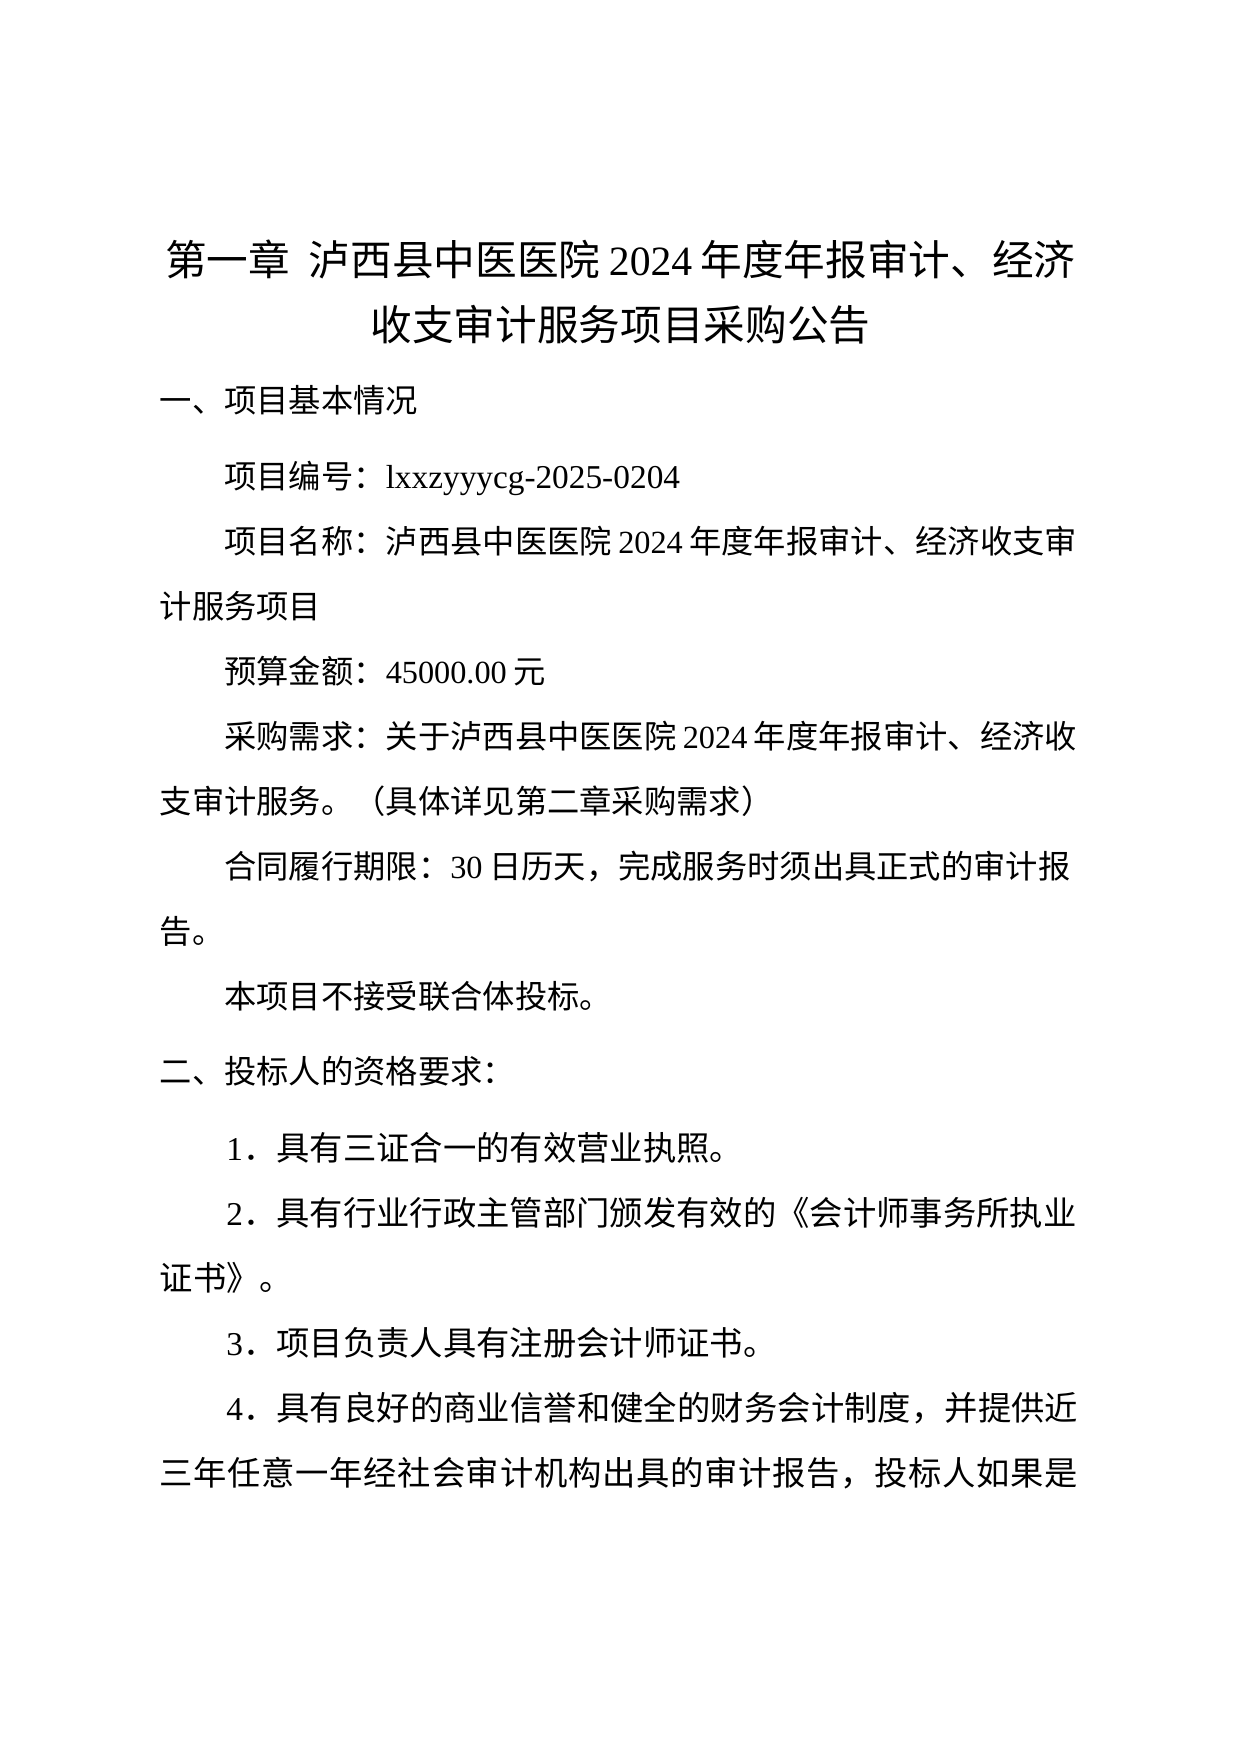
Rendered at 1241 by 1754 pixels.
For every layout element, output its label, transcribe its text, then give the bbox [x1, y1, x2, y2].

text 二、投标人的资格要求： [159, 1037, 1081, 1102]
text 合同履行期限：30日历天，完成服务时须出具正式的审计报告。 [159, 831, 1081, 961]
list 项目负责人具有注册会计师证书。 [159, 1308, 1081, 1373]
text 第一章 泸西县中医医院2024年度年报审计、经济收支审计服务项目采购公告 [159, 224, 1081, 354]
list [159, 1373, 1081, 1503]
text 项目编号：lxxzyyycg-2025-0204 [159, 441, 1081, 506]
text 项目名称：泸西县中医医院2024年度年报审计、经济收支审计服务项目 [159, 506, 1081, 636]
text 预算金额：45000.00元 [159, 636, 1081, 701]
text 本项目不接受联合体投标。 [159, 961, 1081, 1026]
text 采购需求：关于泸西县中医医院2024年度年报审计、经济收支审计服务。（具体详见第二章采购需求） [159, 701, 1081, 831]
list 具有行业行政主管部门颁发有效的《会计师事务所执业证书》。 [159, 1178, 1081, 1308]
text 一、项目基本情况 [159, 366, 1081, 431]
list 具有三证合一的有效营业执照。 [159, 1113, 1081, 1178]
